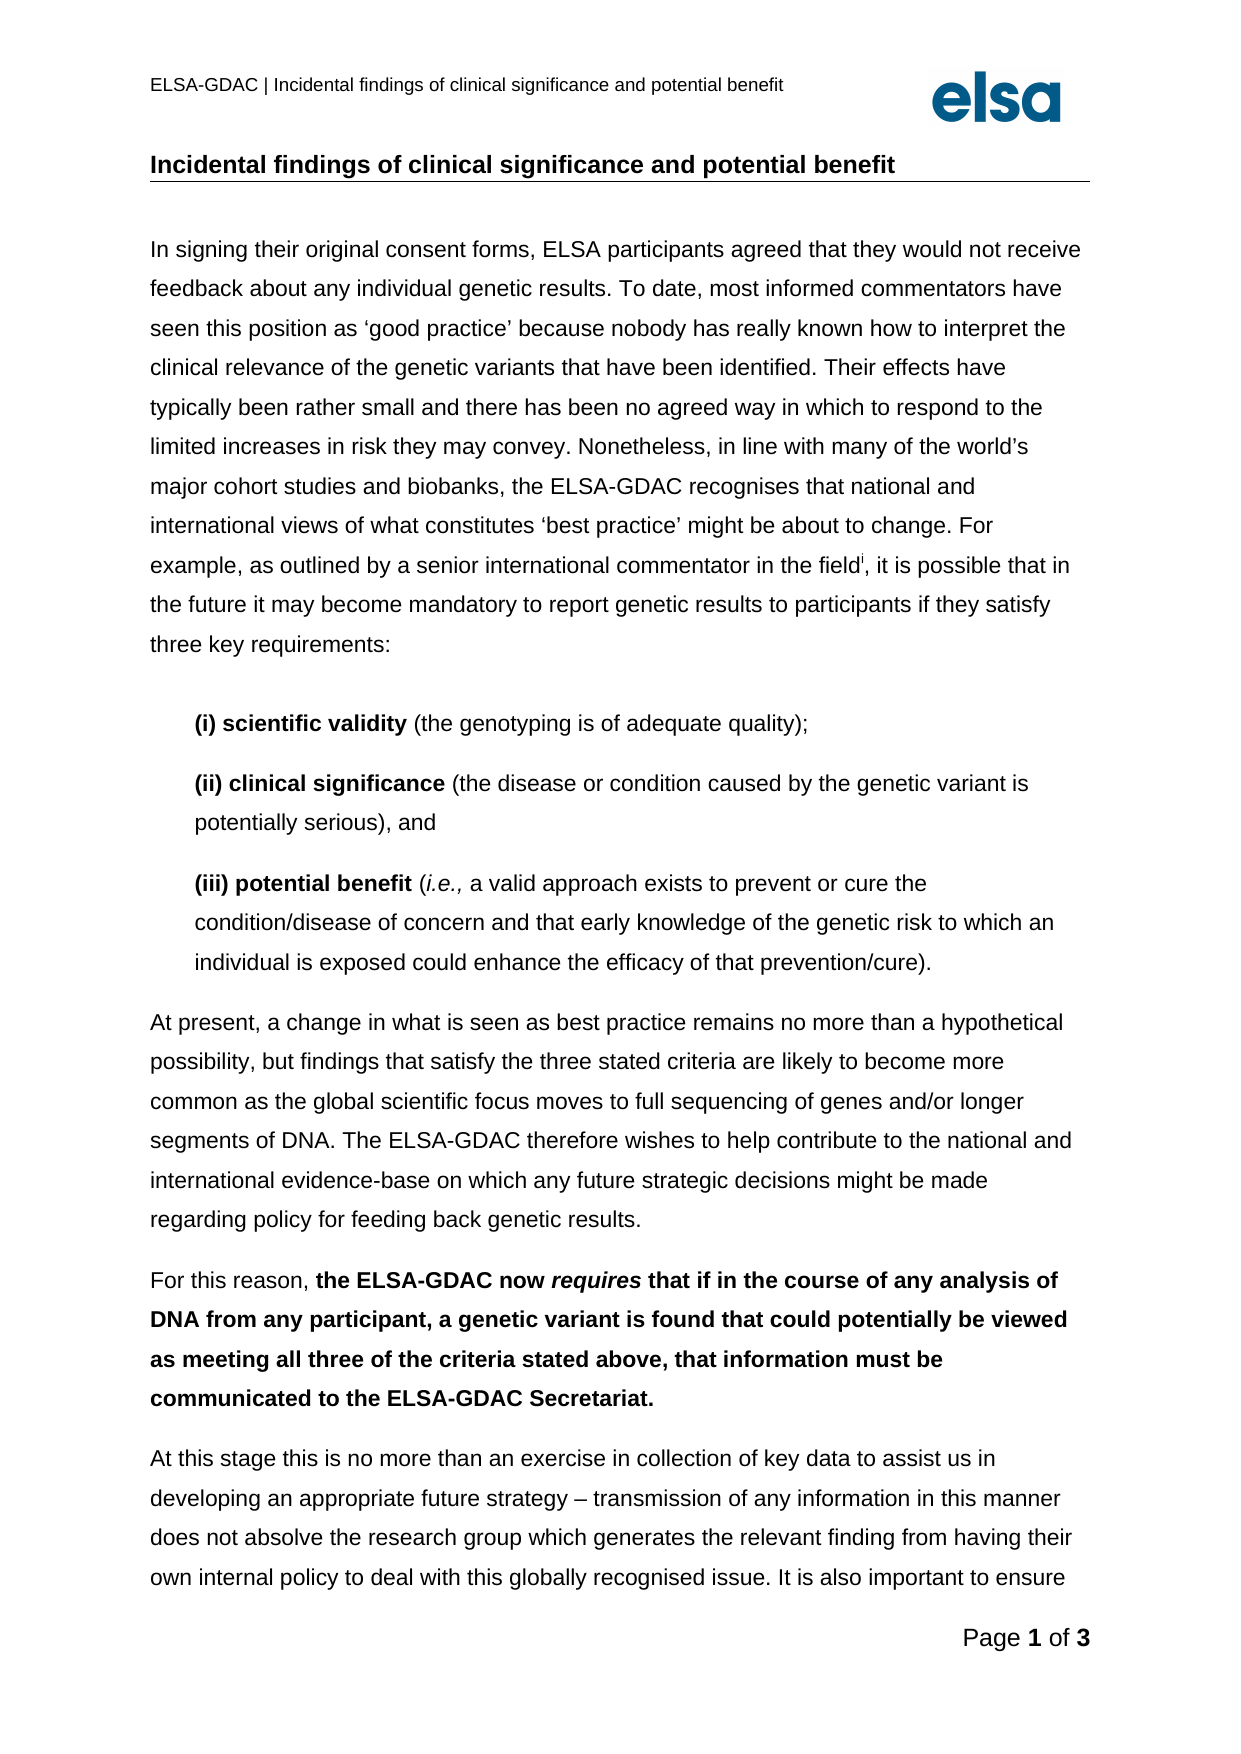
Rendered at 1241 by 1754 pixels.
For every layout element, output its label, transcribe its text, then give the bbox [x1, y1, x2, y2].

text (i) scientific validity (the genotyping is of adequate quality); [150, 709, 1090, 736]
text For this reason, the ELSA-GDAC now requires that if in the course of any analysis of DNA from any participant, a genetic variant is found that could potentially be viewed as meeting all three of the criteria stated above, that information must be communicated to the ELSA-GDAC Secretariat. [150, 1267, 1090, 1411]
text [150, 1445, 1090, 1590]
text At present, a change in what is seen as best practice remains no more than a hypothetical possibility, but findings that satisfy the three stated criteria are likely to become more common as the global scientific focus moves to full sequencing of genes and/or longer segments of DNA. The ELSA-GDAC therefore wishes to help contribute to the national and international evidence-base on which any future strategic decisions might be made regarding policy for feeding back genetic results. [150, 1009, 1090, 1233]
text In signing their original consent forms, ELSA participants agreed that they would not receive feedback about any individual genetic results. To date, most informed commentators have seen this position as ‘good practice’ because nobody has really known how to interpret the clinical relevance of the genetic variants that have been identified. Their effects have typically been rather small and there has been no agreed way in which to respond to the limited increases in risk they may convey. Nonetheless, in line with many of the world’s major cohort studies and biobanks, the ELSA-GDAC recognises that national and international views of what constitutes ‘best practice’ might be about to change. For example, as outlined by a senior international commentator in the field, it is possible that in the future it may become mandatory to report genetic results to participants if they satisfy three key requirements: [150, 236, 1090, 657]
text (ii) clinical significance (the disease or condition caused by the genetic variant is potentially serious), and [150, 770, 1090, 836]
text (iii) potential benefit (i.e., a valid approach exists to prevent or cure the condition/disease of concern and that early knowledge of the genetic risk to which an individual is exposed could enhance the efficacy of that prevention/cure). [150, 869, 1090, 975]
text Incidental findings of clinical significance and potential benefit [150, 150, 1090, 181]
picture [927, 66, 1065, 128]
